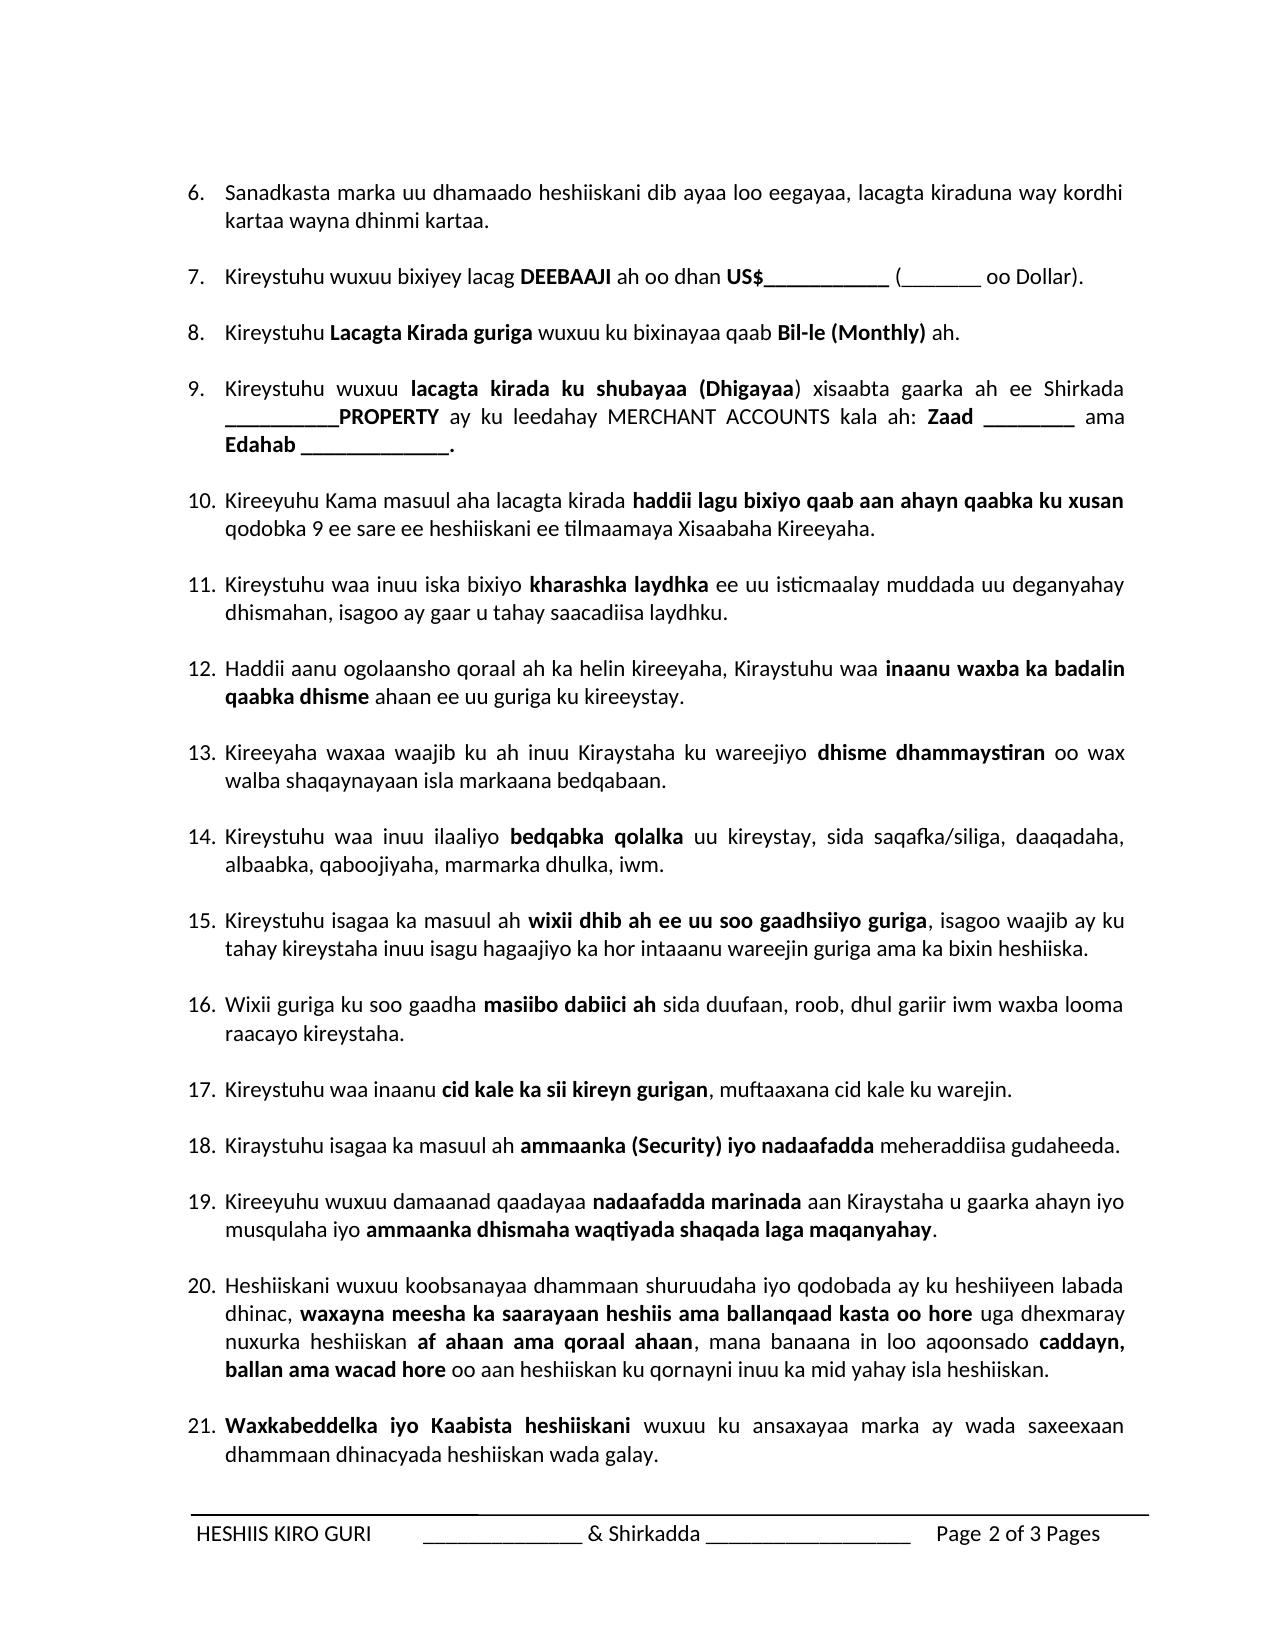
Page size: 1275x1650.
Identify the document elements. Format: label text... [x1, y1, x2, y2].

list Waxkabeddelka iyo Kaabista heshiiskani wuxuu ku ansaxayaa marka ay wada saxeexaan dhammaan dhinacyada heshiiskan wada galay. [187, 1412, 1125, 1468]
list Wixii guriga ku soo gaadha masiibo dabiici ah sida duufaan, roob, dhul gariir iwm waxba looma raacayo kireystaha. [187, 991, 1125, 1047]
list Sanadkasta marka uu dhamaado heshiiskani dib ayaa loo eegayaa, lacagta kiraduna way kordhi kartaa wayna dhinmi kartaa. [187, 178, 1125, 234]
list Kireeyuhu wuxuu damaanad qaadayaa nadaafadda marinada aan Kiraystaha u gaarka ahayn iyo musqulaha iyo ammaanka dhismaha waqtiyada shaqada laga maqanyahay. [187, 1187, 1125, 1243]
list Kireystuhu waa inuu ilaaliyo bedqabka qolalka uu kireystay, sida saqafka/siliga, daaqadaha, albaabka, qaboojiyaha, marmarka dhulka, iwm. [187, 822, 1125, 878]
list Kireystuhu waa inaanu cid kale ka sii kireyn gurigan, muftaaxana cid kale ku warejin. [187, 1075, 1125, 1103]
list Kireeyuhu Kama masuul aha lacagta kirada haddii lagu bixiyo qaab aan ahayn qaabka ku xusan qodobka 9 ee sare ee heshiiskani ee tilmaamaya Xisaabaha Kireeyaha. [187, 486, 1125, 542]
list Haddii aanu ogolaansho qoraal ah ka helin kireeyaha, Kiraystuhu waa inaanu waxba ka badalin qaabka dhisme ahaan ee uu guriga ku kireeystay. [187, 654, 1125, 710]
list Kireystuhu wuxuu bixiyey lacag DEEBAAJI ah oo dhan US$___________ (_______ oo Dollar). [187, 262, 1125, 290]
list Heshiiskani wuxuu koobsanayaa dhammaan shuruudaha iyo qodobada ay ku heshiiyeen labada dhinac, waxayna meesha ka saarayaan heshiis ama ballanqaad kasta oo hore uga dhexmaray nuxurka heshiiskan af ahaan ama qoraal ahaan, mana banaana in loo aqoonsado caddayn, ballan ama wacad hore oo aan heshiiskan ku qornayni inuu ka mid yahay isla heshiiskan. [187, 1271, 1125, 1383]
list Kireystuhu Lacagta Kirada guriga wuxuu ku bixinayaa qaab Bil-le (Monthly) ah. [187, 318, 1125, 346]
list Kireystuhu wuxuu lacagta kirada ku shubayaa (Dhigayaa) xisaabta gaarka ah ee Shirkada __________PROPERTY ay ku leedahay MERCHANT ACCOUNTS kala ah: Zaad ________ ama Edahab _____________. [187, 374, 1125, 458]
list Kireeyaha waxaa waajib ku ah inuu Kiraystaha ku wareejiyo dhisme dhammaystiran oo wax walba shaqaynayaan isla markaana bedqabaan. [187, 738, 1125, 794]
list Kireystuhu isagaa ka masuul ah wixii dhib ah ee uu soo gaadhsiiyo guriga, isagoo waajib ay ku tahay kireystaha inuu isagu hagaajiyo ka hor intaaanu wareejin guriga ama ka bixin heshiiska. [187, 907, 1125, 963]
list Kireystuhu waa inuu iska bixiyo kharashka laydhka ee uu isticmaalay muddada uu deganyahay dhismahan, isagoo ay gaar u tahay saacadiisa laydhku. [187, 570, 1125, 626]
list Kiraystuhu isagaa ka masuul ah ammaanka (Security) iyo nadaafadda meheraddiisa gudaheeda. [187, 1131, 1125, 1159]
